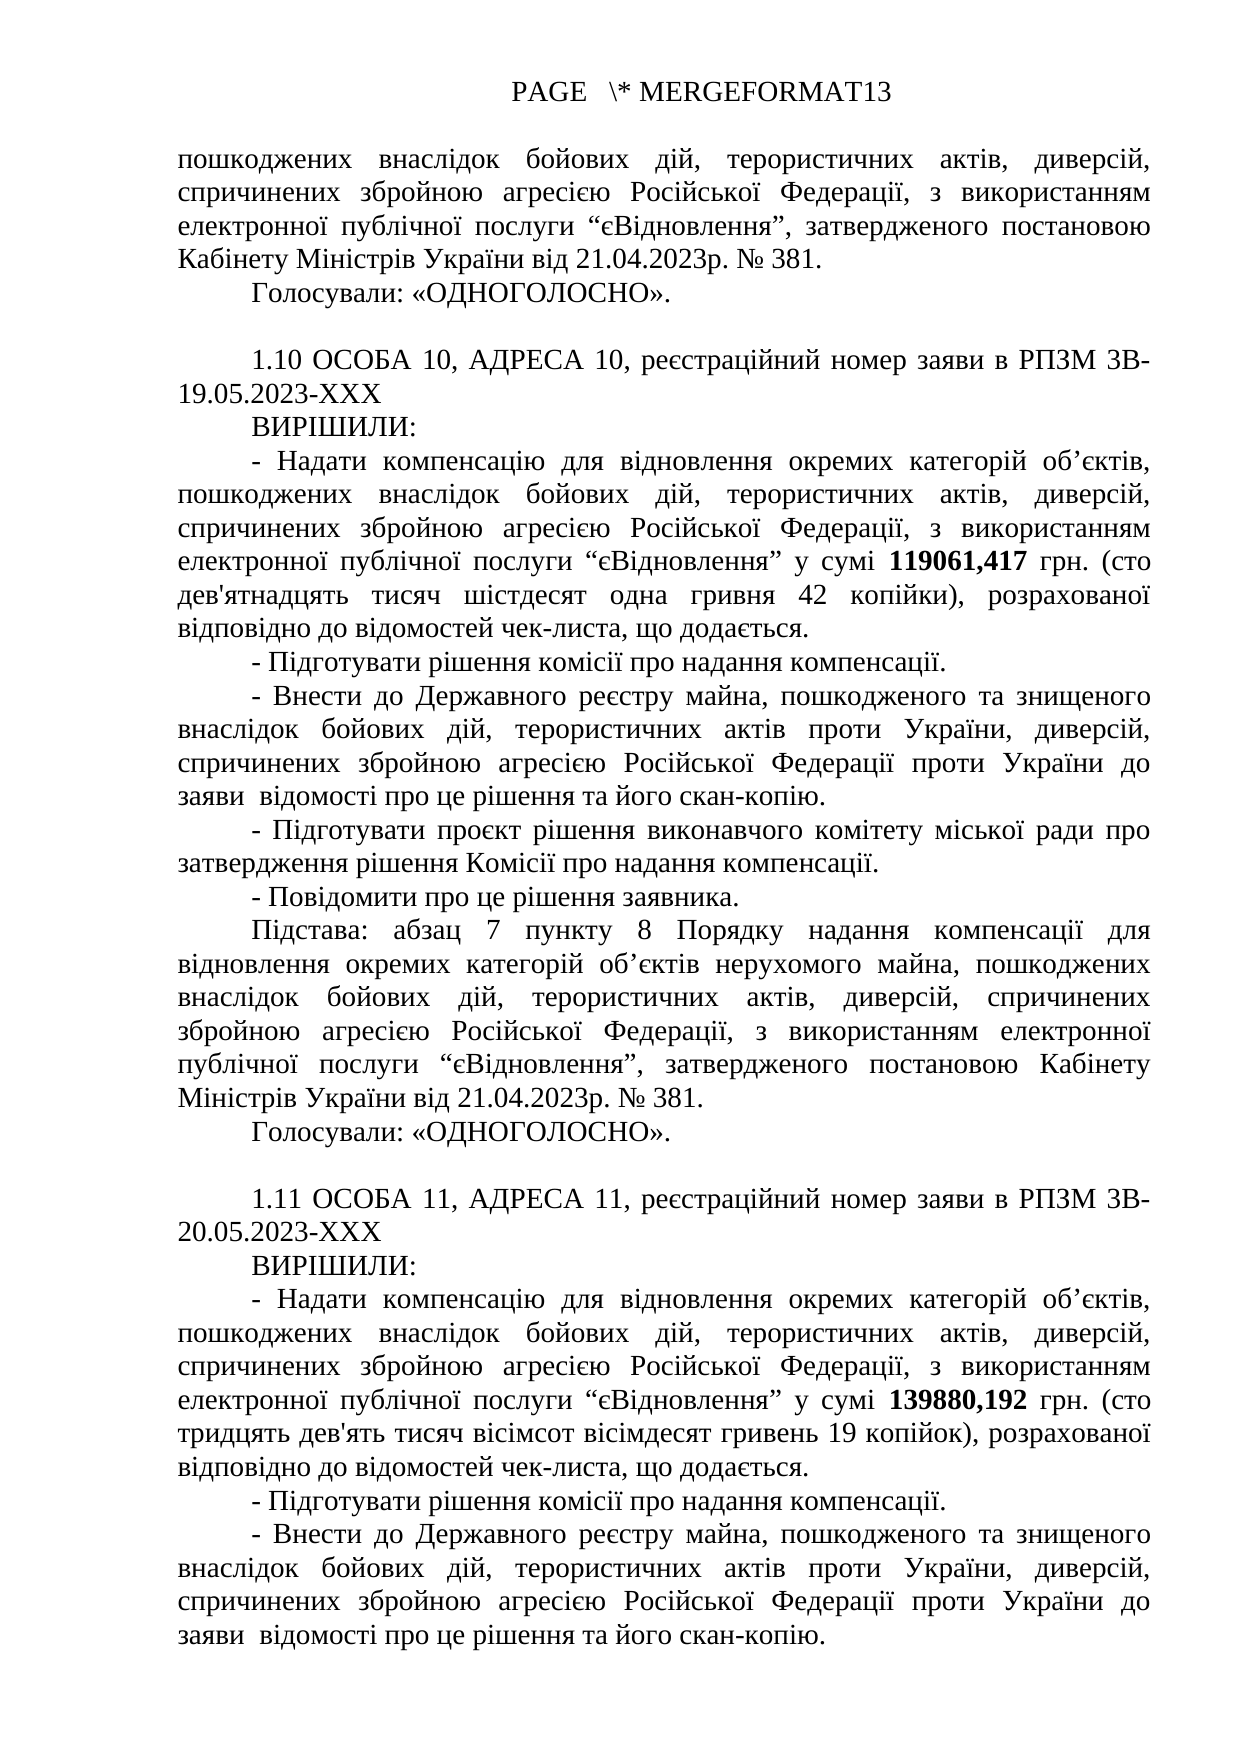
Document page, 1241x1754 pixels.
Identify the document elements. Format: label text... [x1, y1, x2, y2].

list - Надати компенсацію для відновлення окремих категорій об’єктів, пошкоджених внаслідок бойових дій, терористичних актів, диверсій, спричинених збройною агресією Російської Федерації, з використанням електронної публічної послуги “єВідновлення” у сумі 119061,417 грн. (сто дев'ятнадцять тисяч шістдесят одна гривня 42 копійки), розрахованої відповідно до відомостей чек-листа, що додається. [177, 443, 1152, 644]
list ВИРІШИЛИ: [177, 1248, 1152, 1281]
list - Внести до Державного реєстру майна, пошкодженого та знищеного внаслідок бойових дій, терористичних актів проти України, диверсій, спричинених збройною агресією Російської Федерації проти України до заяви відомості про це рішення та його скан-копію. [177, 678, 1152, 812]
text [177, 141, 1152, 275]
list ВИРІШИЛИ: [177, 409, 1152, 443]
list - Внести до Державного реєстру майна, пошкодженого та знищеного внаслідок бойових дій, терористичних актів проти України, диверсій, спричинених збройною агресією Російської Федерації проти України до заяви відомості про це рішення та його скан-копію. [177, 1516, 1152, 1650]
list - Підготувати рішення комісії про надання компенсації. [177, 1483, 1152, 1516]
list Підстава: абзац 7 пункту 8 Порядку надання компенсації для відновлення окремих категорій об’єктів нерухомого майна, пошкоджених внаслідок бойових дій, терористичних актів, диверсій, спричинених збройною агресією Російської Федерації, з використанням електронної публічної послуги “єВідновлення”, затвердженого постановою Кабінету Міністрів України від 21.04.2023р. № 381. [177, 912, 1152, 1114]
list - Повідомити про це рішення заявника. [177, 879, 1152, 912]
list Голосували: «ОДНОГОЛОСНО». [177, 1114, 1152, 1147]
list 1.10 ОСОБА 10, АДРЕСА 10, реєстраційний номер заяви в РПЗМ 3В-19.05.2023-ХХХ [177, 342, 1152, 409]
list 1.11 ОСОБА 11, АДРЕСА 11, реєстраційний номер заяви в РПЗМ 3В-20.05.2023-ХХХ [177, 1181, 1152, 1248]
list - Підготувати проєкт рішення виконавчого комітету міської ради про затвердження рішення Комісії про надання компенсації. [177, 812, 1152, 879]
list - Підготувати рішення комісії про надання компенсації. [177, 644, 1152, 678]
text Голосували: «ОДНОГОЛОСНО». [177, 275, 1152, 309]
list - Надати компенсацію для відновлення окремих категорій об’єктів, пошкоджених внаслідок бойових дій, терористичних актів, диверсій, спричинених збройною агресією Російської Федерації, з використанням електронної публічної послуги “єВідновлення” у сумі 139880,192 грн. (сто тридцять дев'ять тисяч вісімсот вісімдесят гривень 19 копійок), розрахованої відповідно до відомостей чек-листа, що додається. [177, 1281, 1152, 1483]
